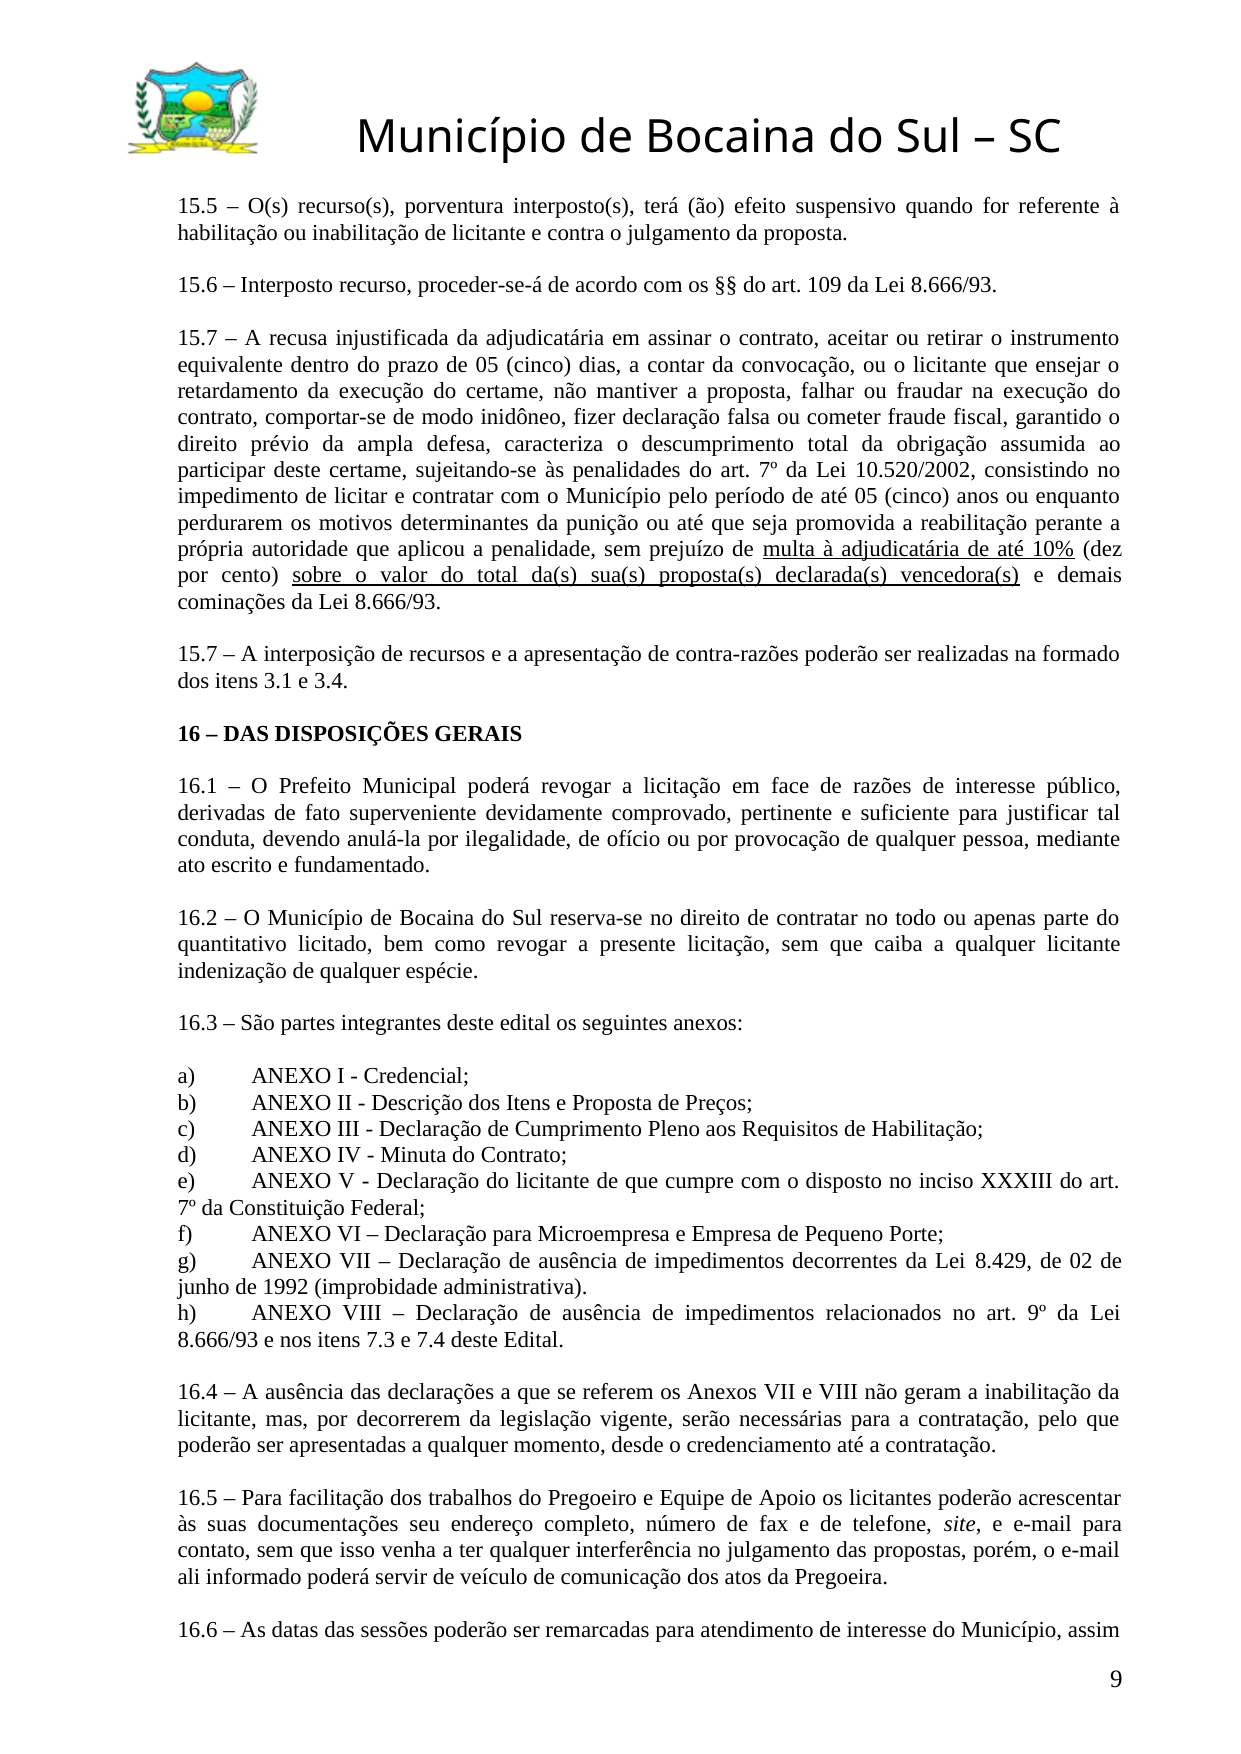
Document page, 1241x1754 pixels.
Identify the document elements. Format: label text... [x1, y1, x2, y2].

text a) ANEXO I - Credencial; [177, 1062, 1122, 1088]
text f) ANEXO VI – Declaração para Microempresa e Empresa de Pequeno Porte; [177, 1220, 1122, 1247]
text c) ANEXO III - Declaração de Cumprimento Pleno aos Requisitos de Habilitação; [177, 1115, 1122, 1141]
text 15.5 – O(s) recurso(s), porventura interposto(s), terá (ão) efeito suspensivo quando for referente à habilitação ou inabilitação de licitante e contra o julgamento da proposta. [177, 192, 1122, 245]
picture [127, 59, 258, 155]
text e) ANEXO V - Declaração do licitante de que cumpre com o disposto no inciso XXXIII do art. 7º da Constituição Federal; [177, 1168, 1122, 1220]
text g) ANEXO VII – Declaração de ausência de impedimentos decorrentes da Lei 8.429, de 02 de junho de 1992 (improbidade administrativa). [177, 1247, 1122, 1299]
text d) ANEXO IV - Minuta do Contrato; [177, 1141, 1122, 1168]
text h) ANEXO VIII – Declaração de ausência de impedimentos relacionados no art. 9º da Lei 8.666/93 e nos itens 7.3 e 7.4 deste Edital. [177, 1299, 1122, 1352]
text 16.4 – A ausência das declarações a que se referem os Anexos VII e VIII não geram a inabilitação da licitante, mas, por decorrerem da legislação vigente, serão necessárias para a contratação, pelo que poderão ser apresentadas a qualquer momento, desde o credenciamento até a contratação. [177, 1378, 1122, 1457]
text 16.3 – São partes integrantes deste edital os seguintes anexos: [177, 1009, 1122, 1036]
text 16 – DAS DISPOSIÇÕES GERAIS [177, 719, 1122, 746]
text 16.2 – O Município de Bocaina do Sul reserva-se no direito de contratar no todo ou apenas parte do quantitativo licitado, bem como revogar a presente licitação, sem que caiba a qualquer licitante indenização de qualquer espécie. [177, 904, 1122, 983]
text 16.5 – Para facilitação dos trabalhos do Pregoeiro e Equipe de Apoio os licitantes poderão acrescentar às suas documentações seu endereço completo, número de fax e de telefone, site, e e-mail para contato, sem que isso venha a ter qualquer interferência no julgamento das propostas, porém, o e-mail ali informado poderá servir de veículo de comunicação dos atos da Pregoeira. [177, 1484, 1122, 1589]
text 16.1 – O Prefeito Municipal poderá revogar a licitação em face de razões de interesse público, derivadas de fato superveniente devidamente comprovado, pertinente e suficiente para justificar tal conduta, devendo anulá-la por ilegalidade, de ofício ou por provocação de qualquer pessoa, mediante ato escrito e fundamentado. [177, 772, 1122, 878]
text b) ANEXO II - Descrição dos Itens e Proposta de Preços; [177, 1088, 1122, 1115]
text 15.6 – Interposto recurso, proceder-se-á de acordo com os §§ do art. 109 da Lei 8.666/93. [177, 272, 1122, 298]
text 15.7 – A interposição de recursos e a apresentação de contra-razões poderão ser realizadas na formado dos itens 3.1 e 3.4. [177, 641, 1122, 693]
text 15.7 – A recusa injustificada da adjudicatária em assinar o contrato, aceitar ou retirar o instrumento equivalente dentro do prazo de 05 (cinco) dias, a contar da convocação, ou o licitante que ensejar o retardamento da execução do certame, não mantiver a proposta, falhar ou fraudar na execução do contrato, comportar-se de modo inidôneo, fizer declaração falsa ou cometer fraude fiscal, garantido o direito prévio da ampla defesa, caracteriza o descumprimento total da obrigação assumida ao participar deste certame, sujeitando-se às penalidades do art. 7º da Lei 10.520/2002, consistindo no impedimento de licitar e contratar com o Município pelo período de até 05 (cinco) anos ou enquanto perdurarem os motivos determinantes da punição ou até que seja promovida a reabilitação perante a própria autoridade que aplicou a penalidade, sem prejuízo de multa à adjudicatária de até 10% (dez por cento) sobre o valor do total da(s) sua(s) proposta(s) declarada(s) vencedora(s) e demais cominações da Lei 8.666/93. [177, 324, 1122, 614]
